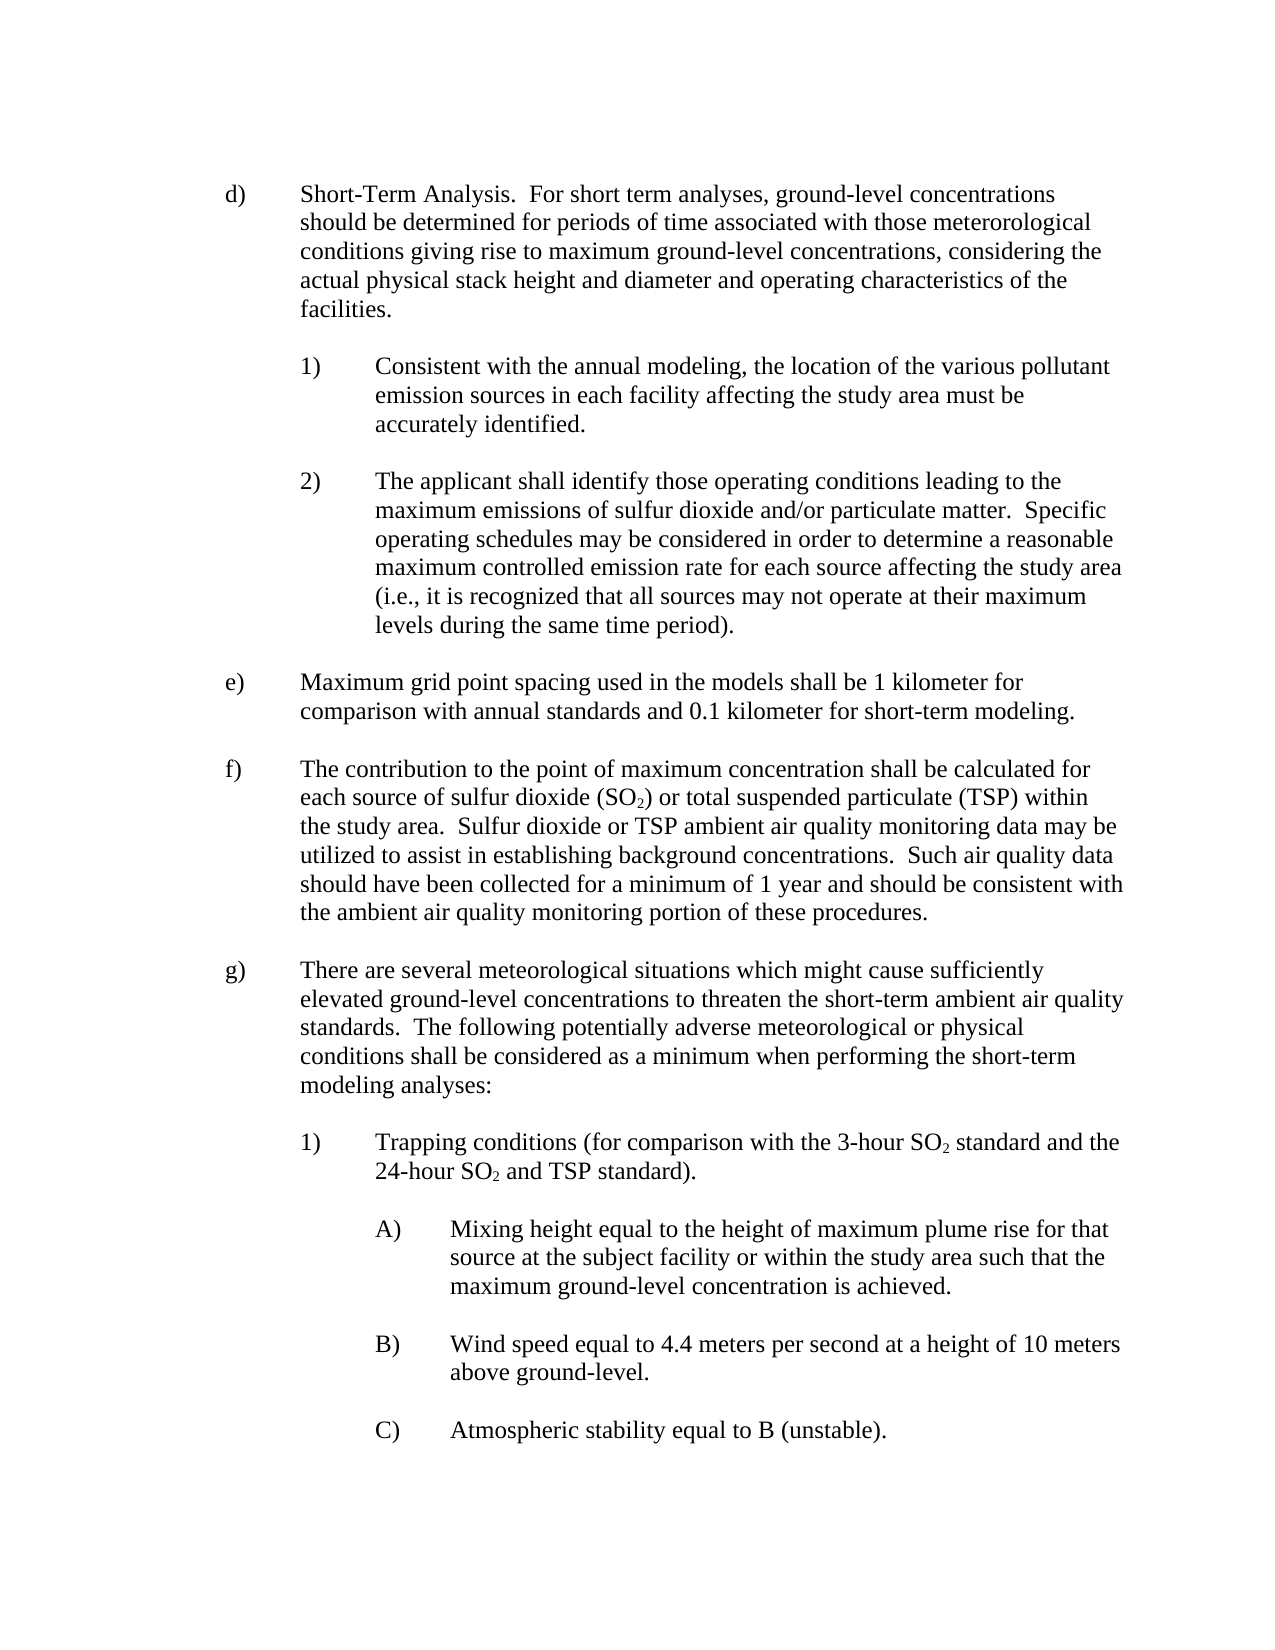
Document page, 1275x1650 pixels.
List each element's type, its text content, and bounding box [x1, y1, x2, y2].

text e) Maximum grid point spacing used in the models shall be 1 kilometer for comparison with annual standards and 0.1 kilometer for short-term modeling. [225, 667, 1125, 725]
text 2) The applicant shall identify those operating conditions leading to the maximum emissions of sulfur dioxide and/or particulate matter. Specific operating schedules may be considered in order to determine a reasonable maximum controlled emission rate for each source affecting the study area (i.e., it is recognized that all sources may not operate at their maximum levels during the same time period). [300, 466, 1125, 639]
text 1) Trapping conditions (for comparison with the 3-hour SO2 standard and the 24-hour SO2 and TSP standard). [300, 1127, 1125, 1185]
text B) Wind speed equal to 4.4 meters per second at a height of 10 meters above ground-level. [375, 1329, 1125, 1386]
text A) Mixing height equal to the height of maximum plume rise for that source at the subject facility or within the study area such that the maximum ground-level concentration is achieved. [375, 1214, 1125, 1300]
text 1) Consistent with the annual modeling, the location of the various pollutant emission sources in each facility affecting the study area must be accurately identified. [300, 351, 1125, 437]
text C) Atmospheric stability equal to B (unstable). [375, 1415, 1125, 1444]
text d) Short-Term Analysis. For short term analyses, ground-level concentrations should be determined for periods of time associated with those meterorological conditions giving rise to maximum ground-level concentrations, considering the actual physical stack height and diameter and operating characteristics of the facilities. [225, 179, 1125, 322]
text g) There are several meteorological situations which might cause sufficiently elevated ground-level concentrations to threaten the short-term ambient air quality standards. The following potentially adverse meteorological or physical conditions shall be considered as a minimum when performing the short-term modeling analyses: [225, 955, 1125, 1099]
text f) The contribution to the point of maximum concentration shall be calculated for each source of sulfur dioxide (SO2) or total suspended particulate (TSP) within the study area. Sulfur dioxide or TSP ambient air quality monitoring data may be utilized to assist in establishing background concentrations. Such air quality data should have been collected for a minimum of 1 year and should be consistent with the ambient air quality monitoring portion of these procedures. [225, 754, 1125, 926]
